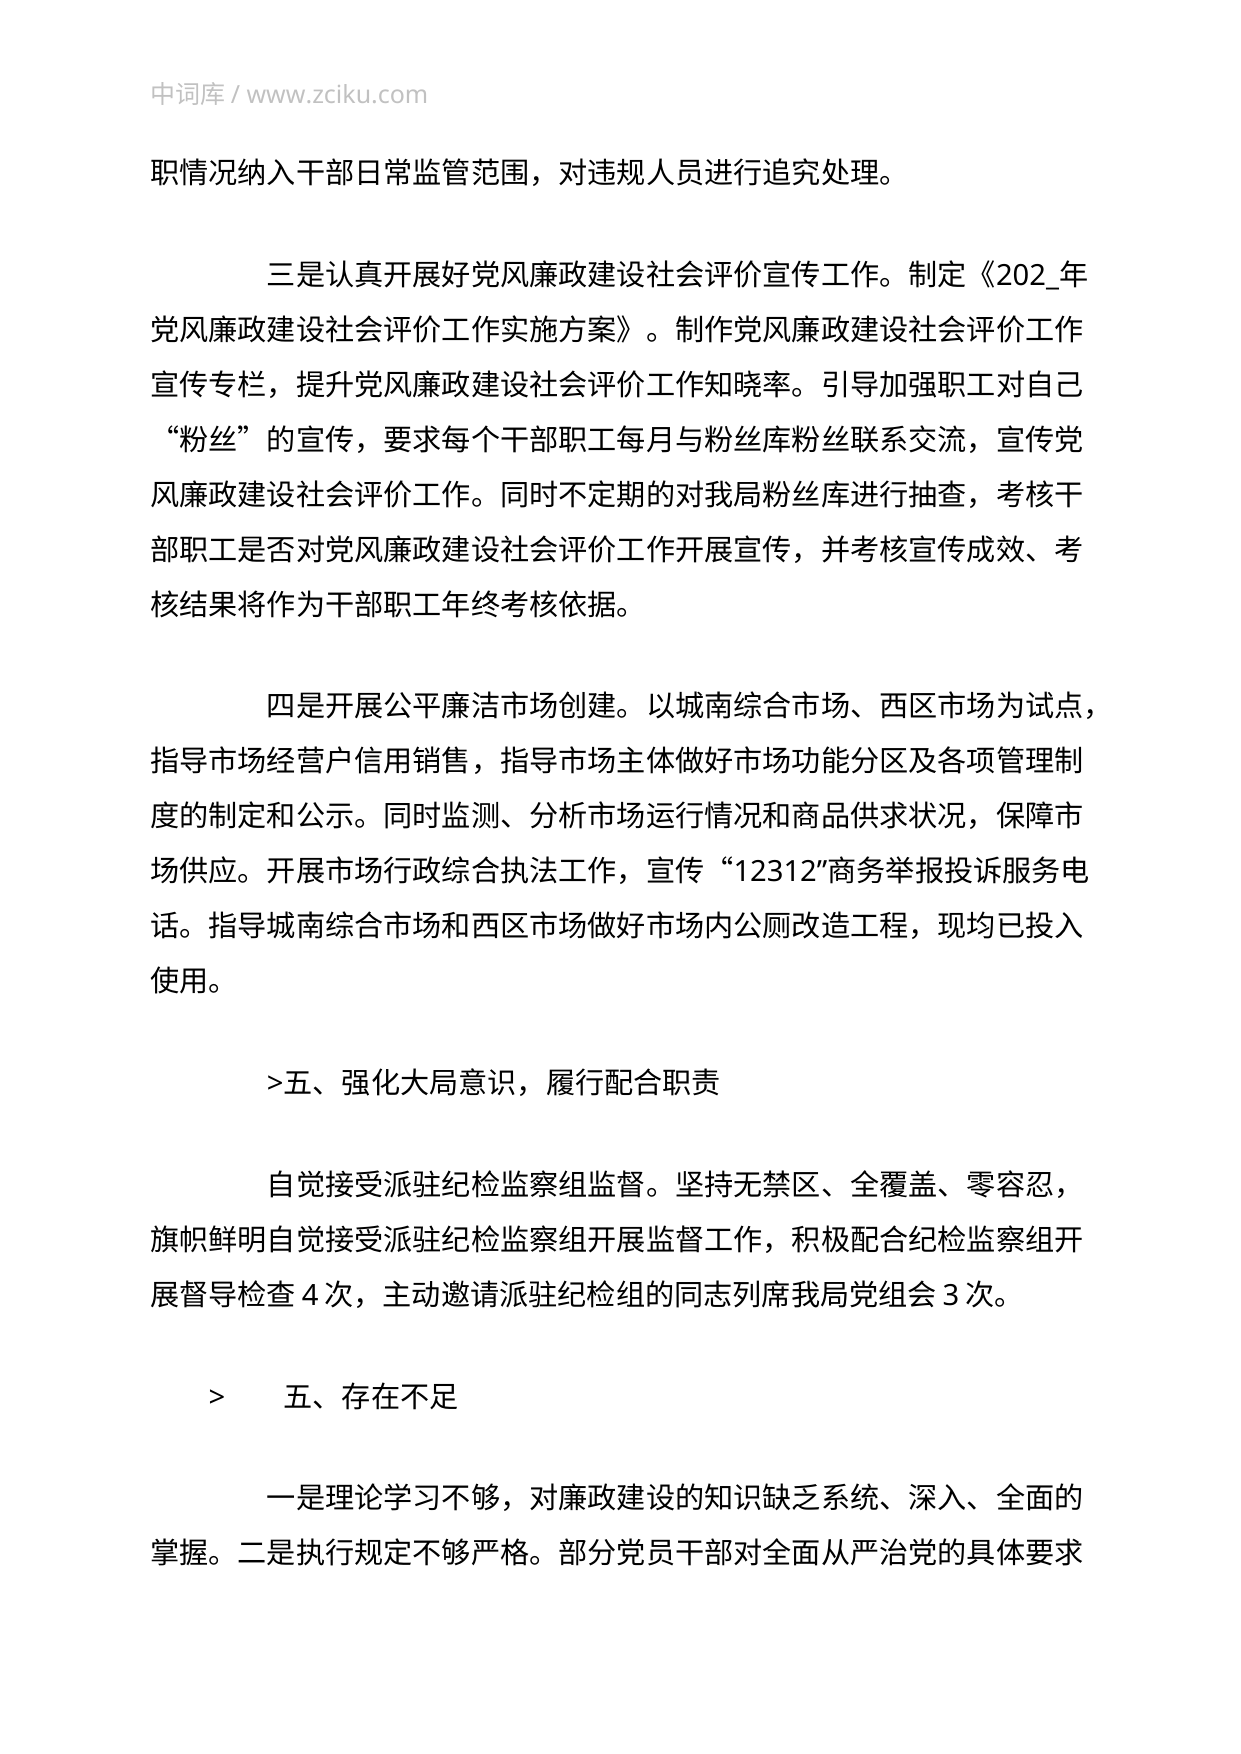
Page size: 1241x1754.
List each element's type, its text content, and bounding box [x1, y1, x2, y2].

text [150, 150, 1090, 192]
text 四是开展公平廉洁市场创建。以城南综合市场、西区市场为试点，指导市场经营户信用销售，指导市场主体做好市场功能分区及各项管理制度的制定和公示。同时监测、分析市场运行情况和商品供求状况，保障市场供应。开展市场行政综合执法工作，宣传“12312”商务举报投诉服务电话。指导城南综合市场和西区市场做好市场内公厕改造工程，现均已投入使用。 [150, 683, 1090, 1000]
text 三是认真开展好党风廉政建设社会评价宣传工作。制定《202_年党风廉政建设社会评价工作实施方案》。制作党风廉政建设社会评价工作宣传专栏，提升党风廉政建设社会评价工作知晓率。引导加强职工对自己“粉丝”的宣传，要求每个干部职工每月与粉丝库粉丝联系交流，宣传党风廉政建设社会评价工作。同时不定期的对我局粉丝库进行抽查，考核干部职工是否对党风廉政建设社会评价工作开展宣传，并考核宣传成效、考核结果将作为干部职工年终考核依据。 [150, 252, 1090, 623]
text > 五、存在不足 [150, 1373, 1090, 1416]
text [150, 1475, 1090, 1572]
text 自觉接受派驻纪检监察组监督。坚持无禁区、全覆盖、零容忍，旗帜鲜明自觉接受派驻纪检监察组开展监督工作，积极配合纪检监察组开展督导检查4次，主动邀请派驻纪检组的同志列席我局党组会3次。 [150, 1161, 1090, 1313]
text >五、强化大局意识，履行配合职责 [150, 1059, 1090, 1102]
